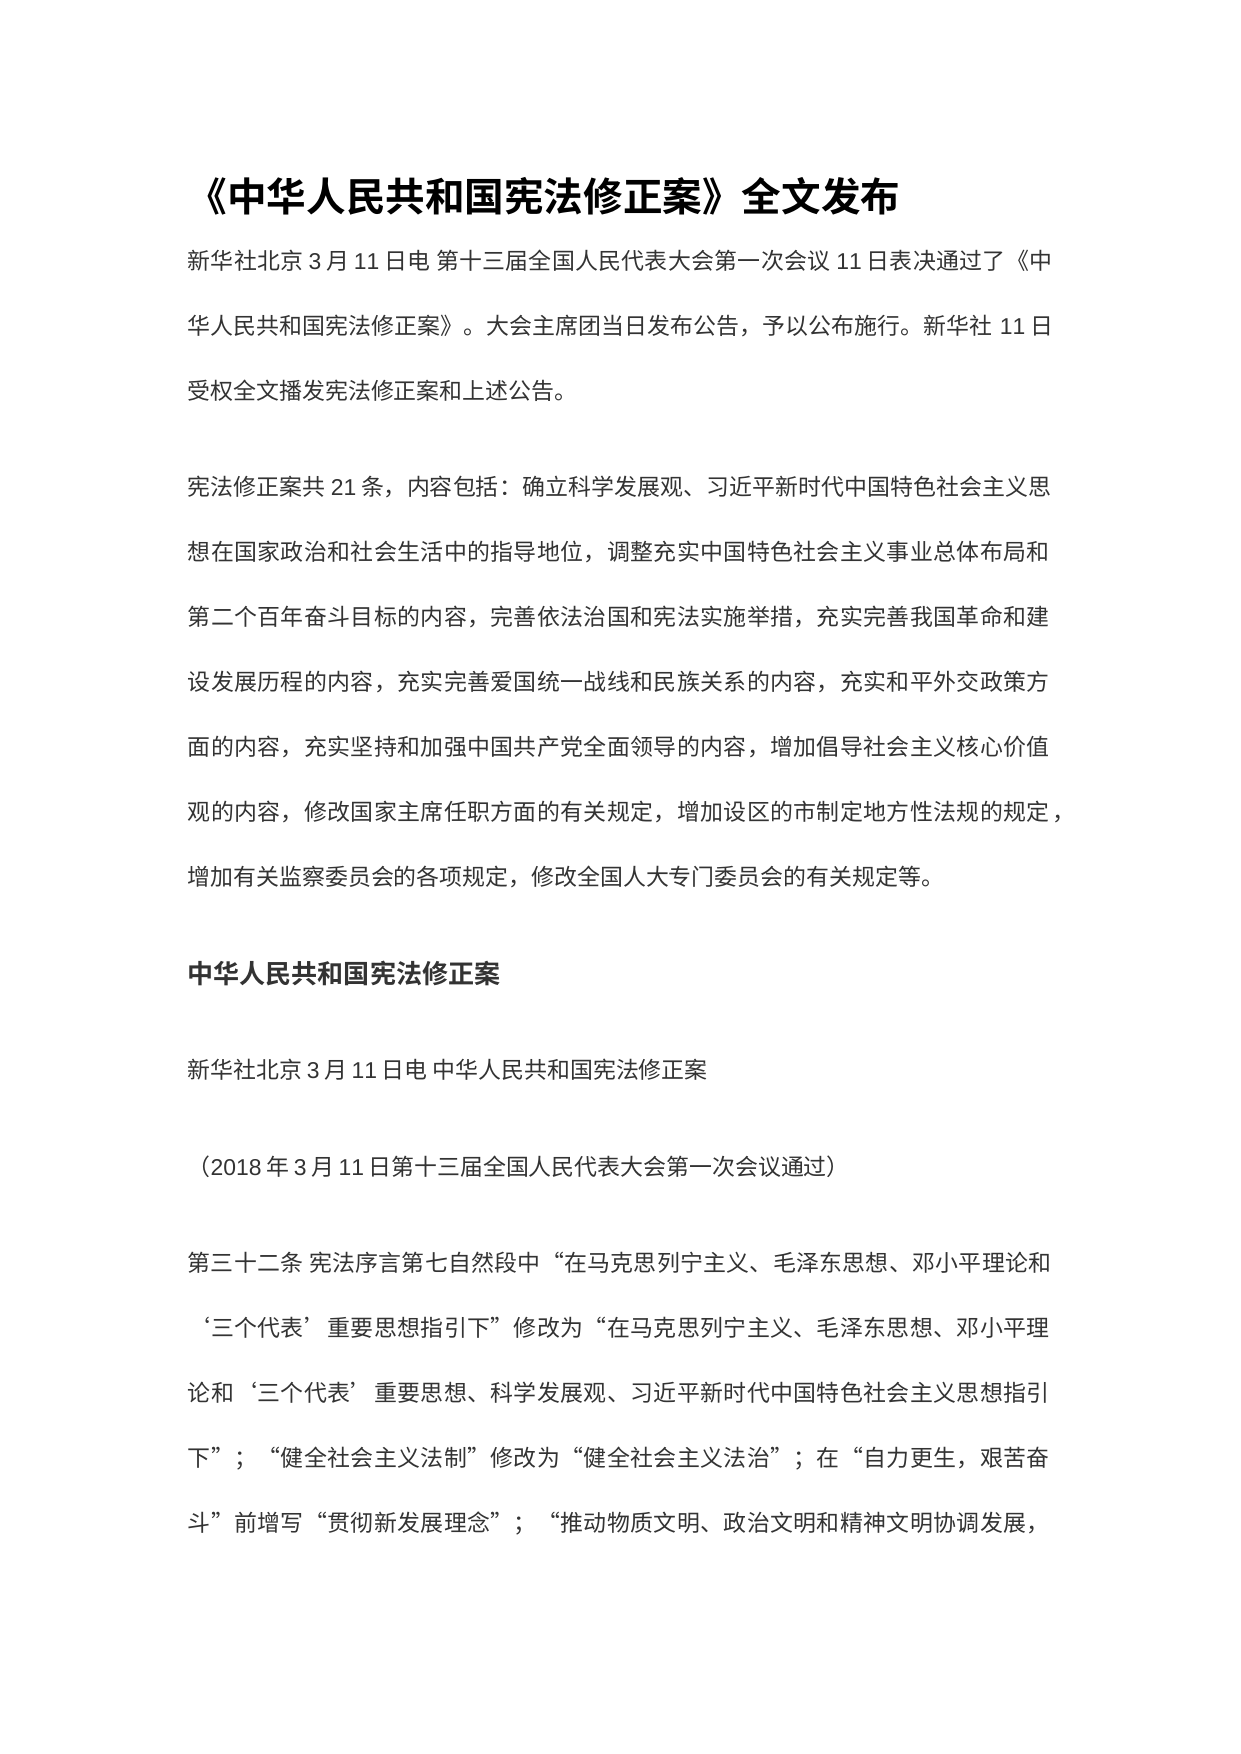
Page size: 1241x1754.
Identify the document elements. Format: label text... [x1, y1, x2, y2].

text （2018年3月11日第十三届全国人民代表大会第一次会议通过） [187, 1133, 1053, 1198]
text 新华社北京3月11日电 第十三届全国人民代表大会第一次会议11日表决通过了《中华人民共和国宪法修正案》。大会主席团当日发布公告，予以公布施行。新华社11日受权全文播发宪法修正案和上述公告。 [187, 227, 1053, 422]
text 中华人民共和国宪法修正案 [187, 940, 1053, 1005]
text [187, 1229, 1053, 1554]
text 宪法修正案共21条，内容包括：确立科学发展观、习近平新时代中国特色社会主义思想在国家政治和社会生活中的指导地位，调整充实中国特色社会主义事业总体布局和第二个百年奋斗目标的内容，完善依法治国和宪法实施举措，充实完善我国革命和建设发展历程的内容，充实完善爱国统一战线和民族关系的内容，充实和平外交政策方面的内容，充实坚持和加强中国共产党全面领导的内容，增加倡导社会主义核心价值观的内容，修改国家主席任职方面的有关规定，增加设区的市制定地方性法规的规定，增加有关监察委员会的各项规定，修改全国人大专门委员会的有关规定等。 [187, 453, 1053, 908]
text 新华社北京3月11日电 中华人民共和国宪法修正案 [187, 1036, 1053, 1101]
text 《中华人民共和国宪法修正案》全文发布 [187, 162, 1053, 227]
